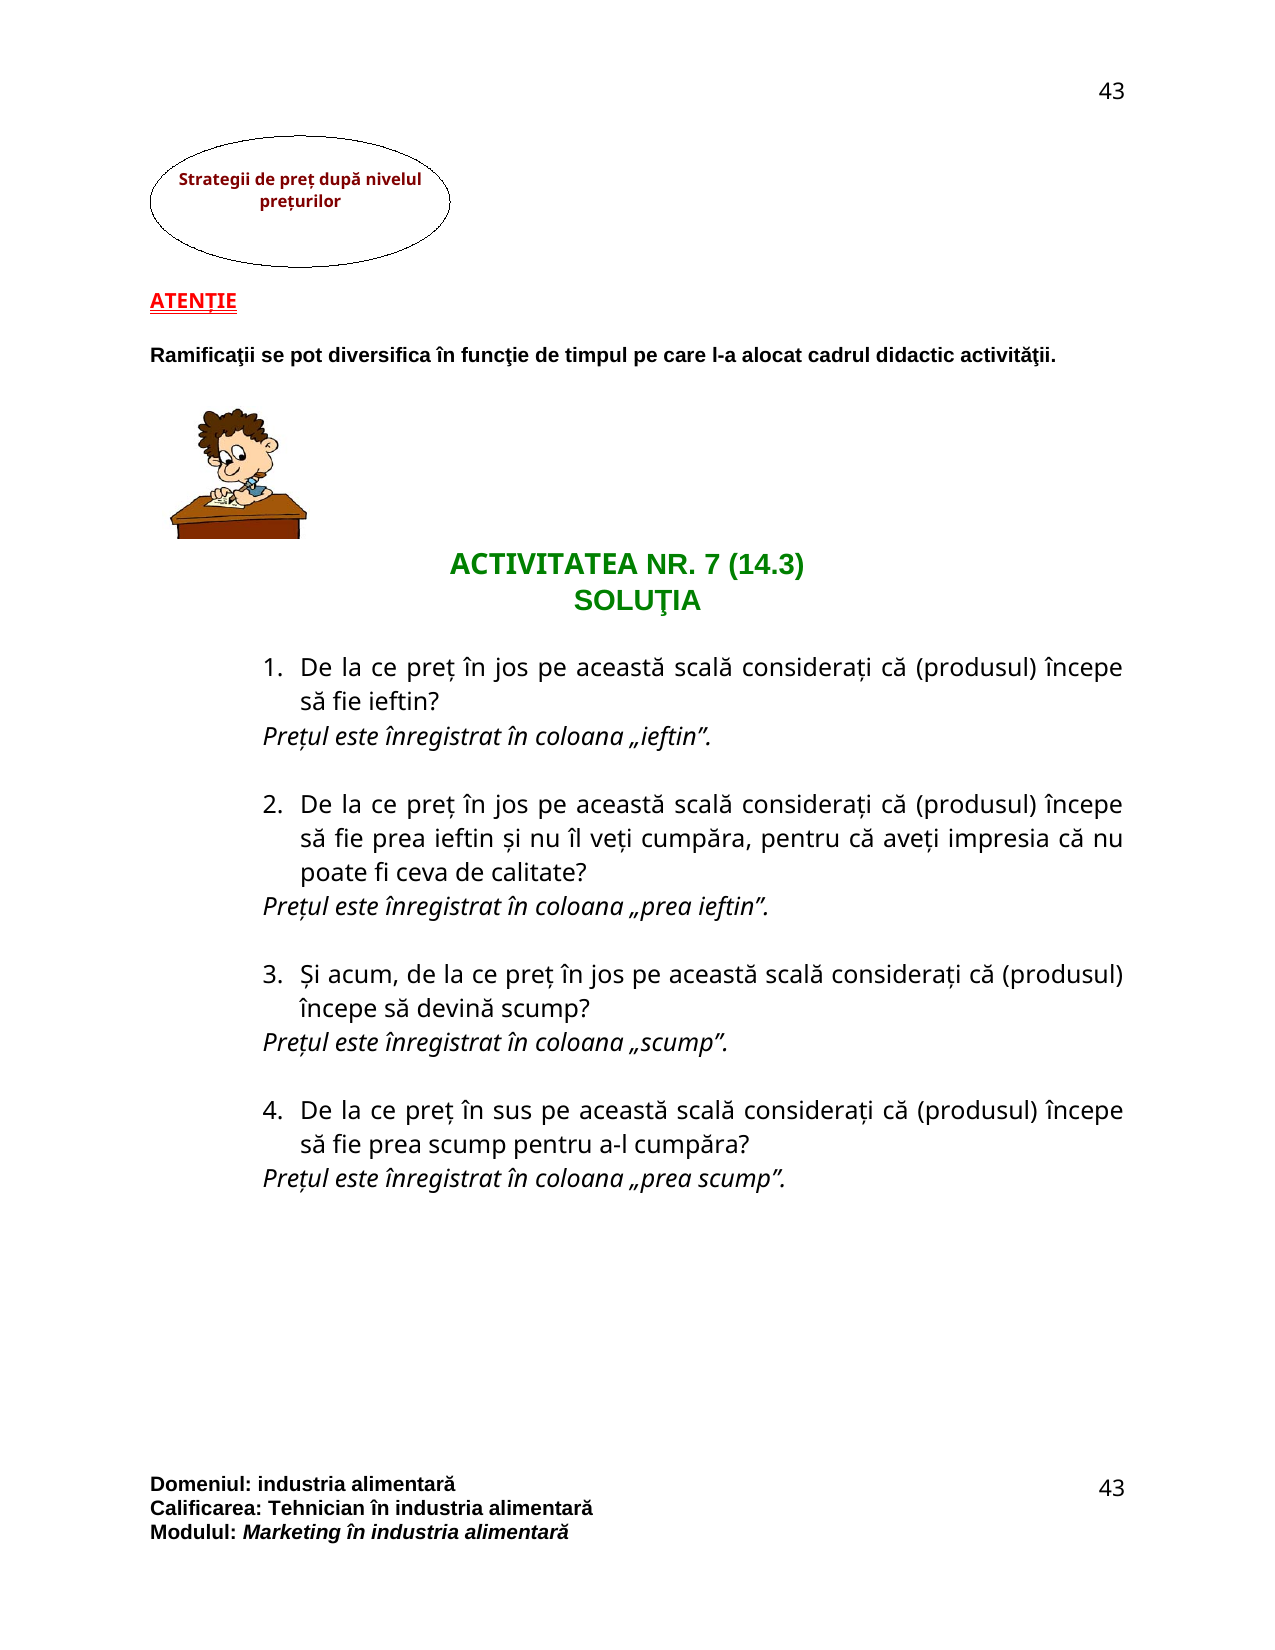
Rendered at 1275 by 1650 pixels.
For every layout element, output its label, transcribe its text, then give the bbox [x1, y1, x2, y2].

list De la ce preţ în jos pe această scală consideraţi că (produsul) începe să fie ieftin? [262, 650, 1125, 718]
text ACTIVITATEA NR. 7 (14.3) [150, 401, 1125, 583]
text Preţul este înregistrat în coloana „prea ieftin”. [262, 888, 1125, 922]
list Şi acum, de la ce preţ în jos pe această scală consideraţi că (produsul) începe să devină scump? [262, 957, 1125, 1025]
text Ramificaţii se pot diversifica în funcţie de timpul pe care l-a alocat cadrul didactic activităţii. [150, 343, 1125, 367]
text SOLUŢIA [150, 583, 1125, 616]
text Preţul este înregistrat în coloana „scump”. [262, 1025, 1125, 1059]
text Preţul este înregistrat în coloana „ieftin”. [262, 718, 1125, 752]
text ATENŢIE [150, 286, 1125, 315]
list De la ce preţ în jos pe această scală consideraţi că (produsul) începe să fie prea ieftin şi nu îl veţi cumpăra, pentru că aveţi impresia că nu poate fi ceva de calitate? [262, 786, 1125, 888]
text Preţul este înregistrat în coloana „prea scump”. [262, 1161, 1125, 1195]
list De la ce preţ în sus pe această scală consideraţi că (produsul) începe să fie prea scump pentru a-l cumpăra? [262, 1093, 1125, 1161]
